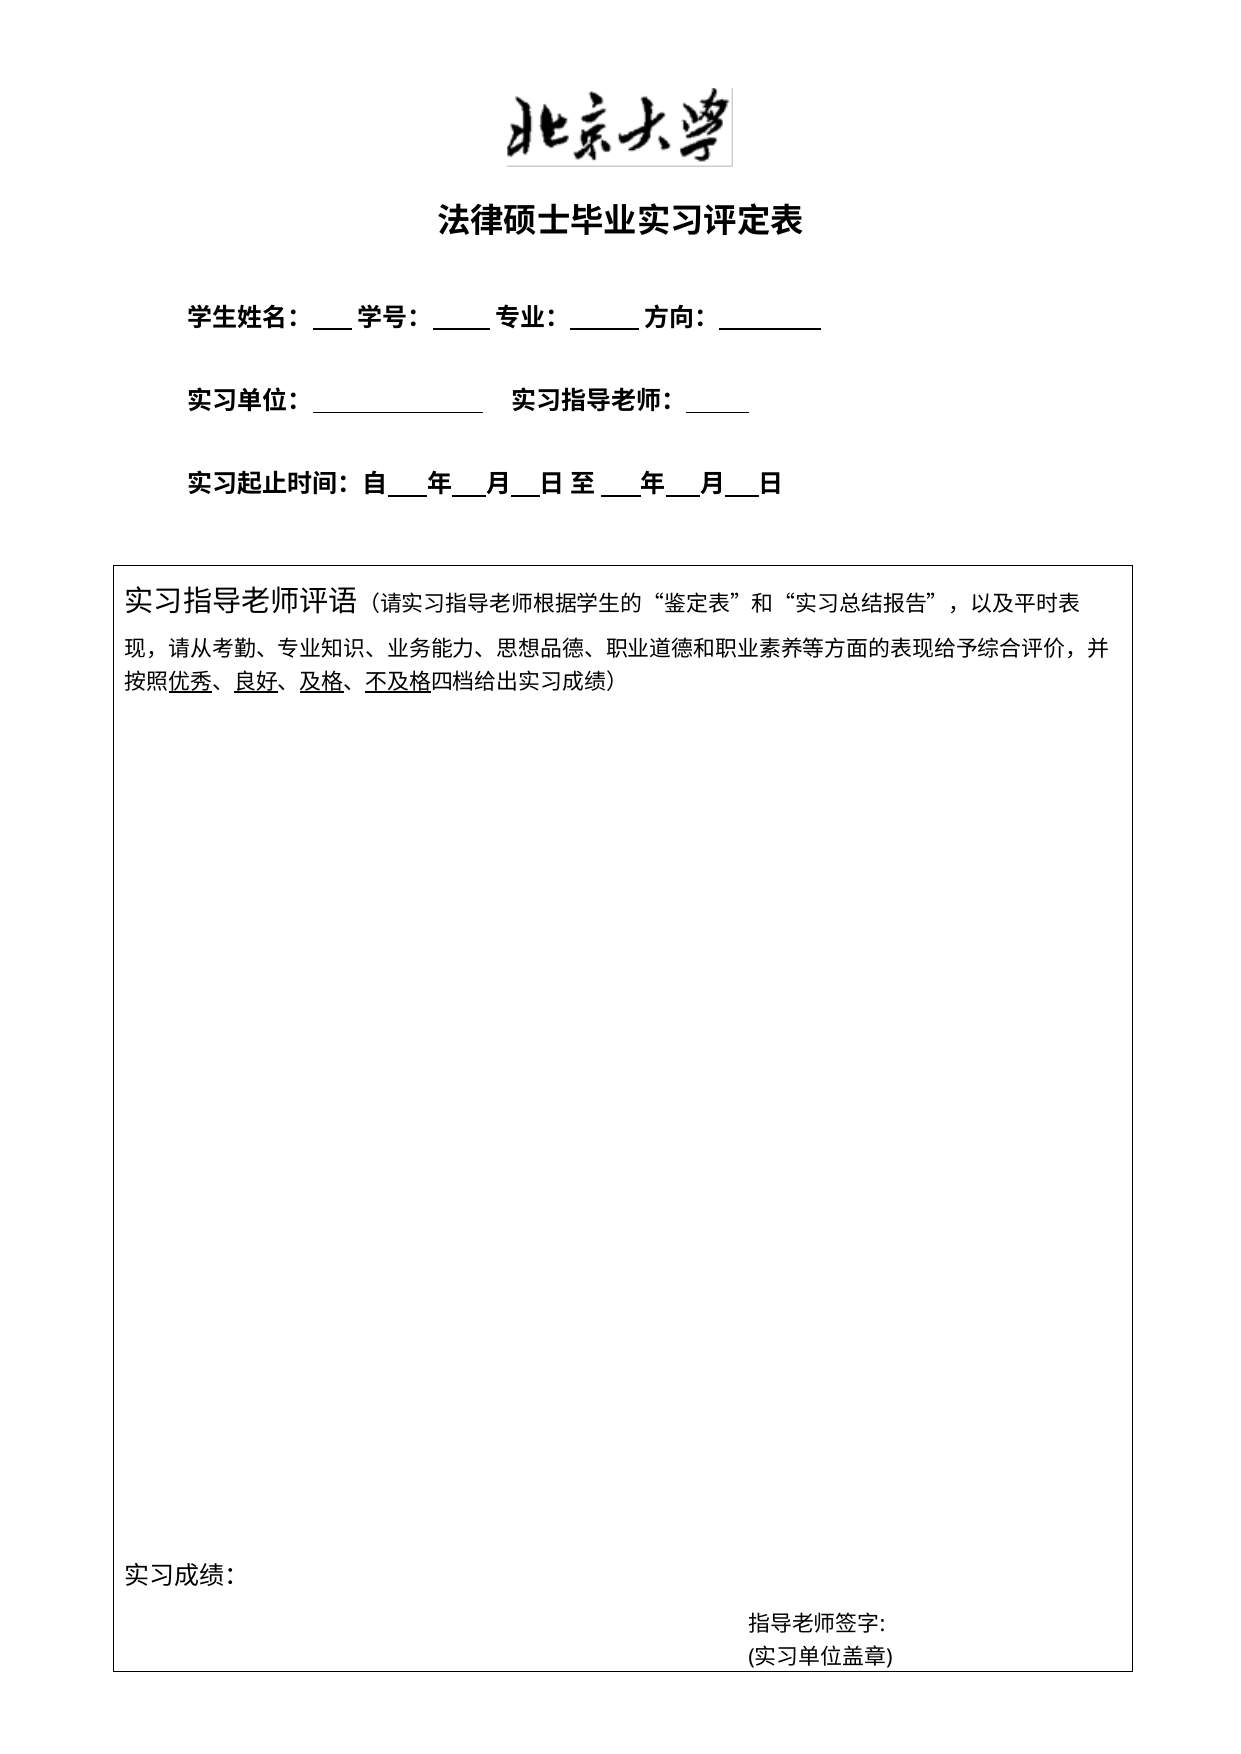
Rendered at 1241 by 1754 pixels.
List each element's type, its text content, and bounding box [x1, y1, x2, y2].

text 实习单位： 实习指导老师： [187, 366, 1053, 431]
text 学生姓名： 学号： 专业： 方向： [187, 283, 1053, 348]
text 法律硕士毕业实习评定表 [187, 186, 1053, 251]
picture [506, 88, 734, 168]
text 实习起止时间：自 年 月 日 至 年 月 日 [187, 449, 1053, 514]
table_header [114, 566, 1132, 1671]
